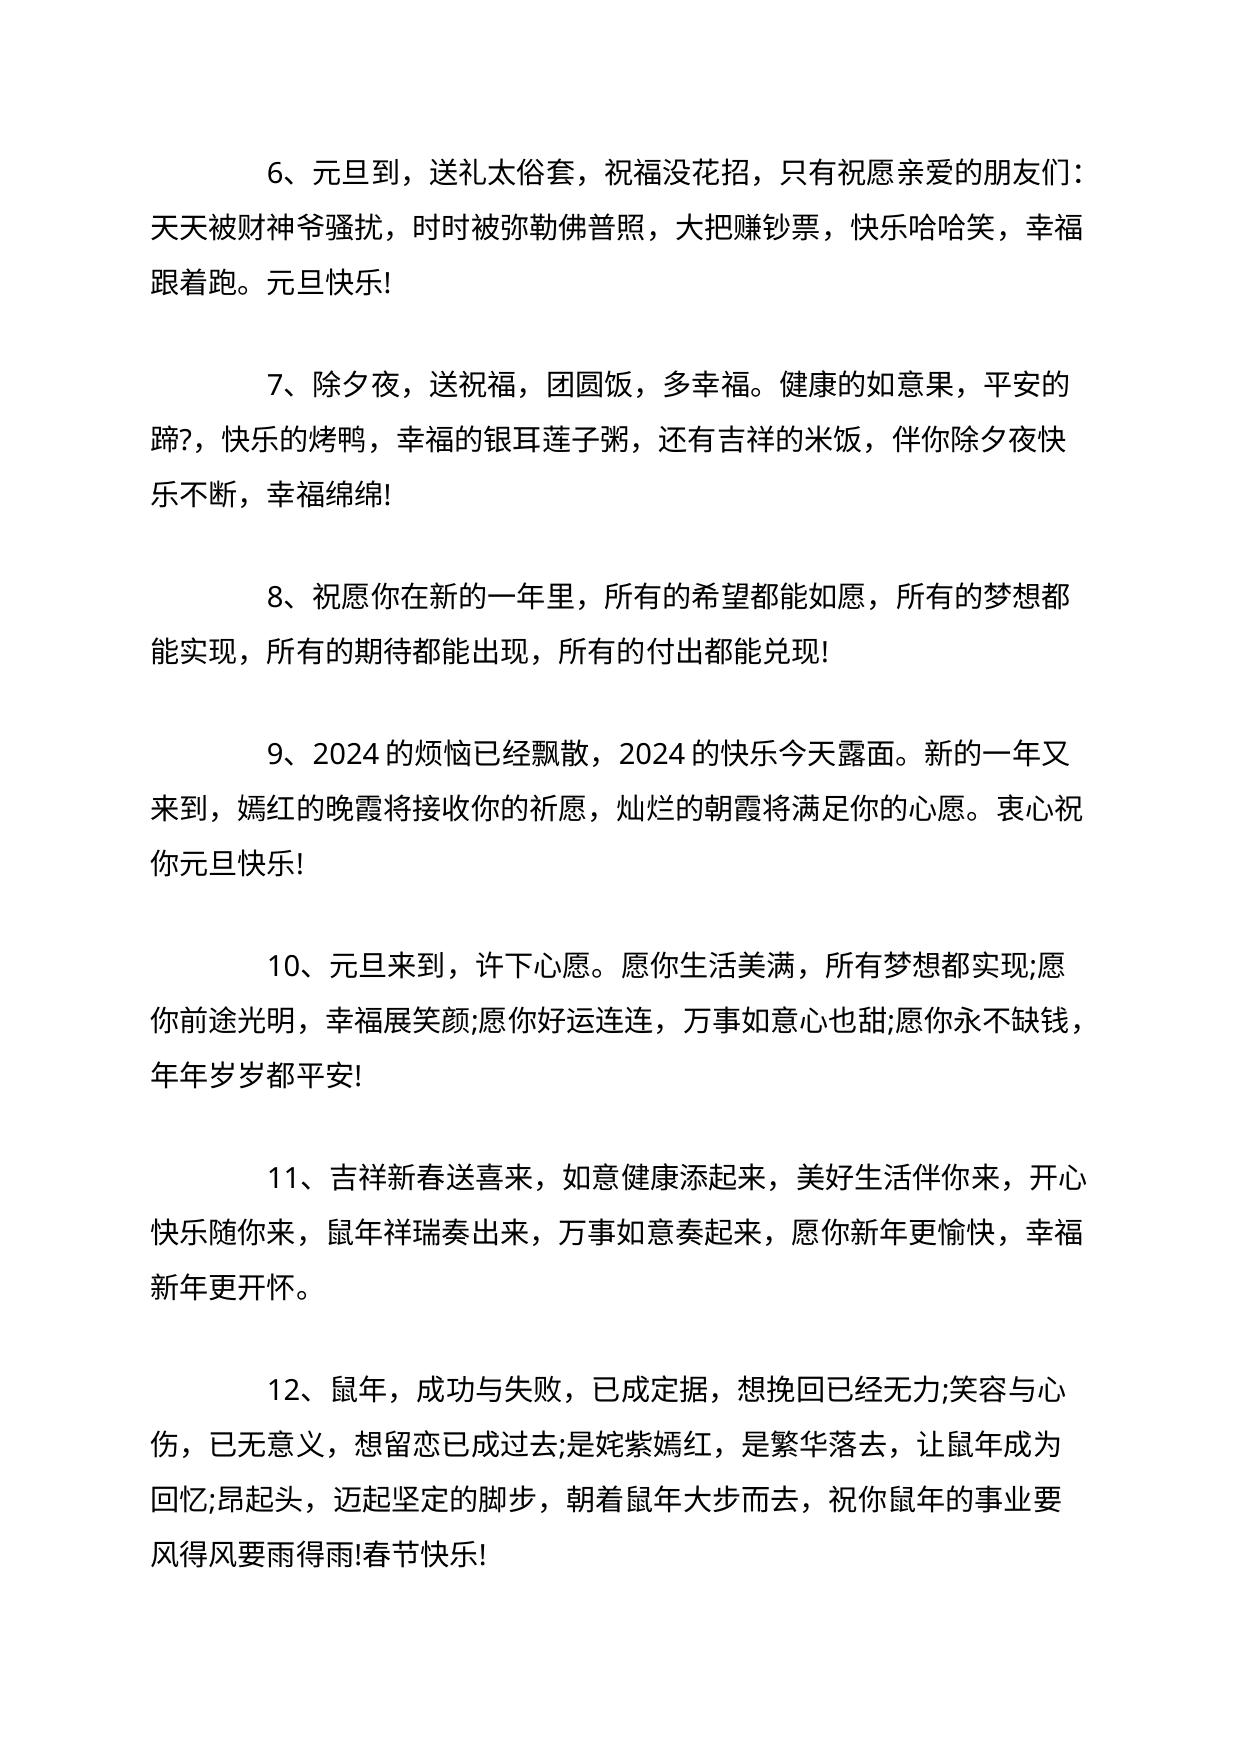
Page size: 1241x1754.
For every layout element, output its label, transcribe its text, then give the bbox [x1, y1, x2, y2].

text 12、鼠年，成功与失败，已成定据，想挽回已经无力;笑容与心伤，已无意义，想留恋已成过去;是姹紫嫣红，是繁华落去，让鼠年成为回忆;昂起头，迈起坚定的脚步，朝着鼠年大步而去，祝你鼠年的事业要风得风要雨得雨!春节快乐! [150, 1366, 1090, 1574]
text 11、吉祥新春送喜来，如意健康添起来，美好生活伴你来，开心快乐随你来，鼠年祥瑞奏出来，万事如意奏起来，愿你新年更愉快，幸福新年更开怀。 [150, 1155, 1090, 1307]
text 8、祝愿你在新的一年里，所有的希望都能如愿，所有的梦想都能实现，所有的期待都能出现，所有的付出都能兑现! [150, 574, 1090, 671]
text 9、2024的烦恼已经飘散，2024的快乐今天露面。新的一年又来到，嫣红的晚霞将接收你的祈愿，灿烂的朝霞将满足你的心愿。衷心祝你元旦快乐! [150, 731, 1090, 883]
text 7、除夕夜，送祝福，团圆饭，多幸福。健康的如意果，平安的蹄?，快乐的烤鸭，幸福的银耳莲子粥，还有吉祥的米饭，伴你除夕夜快乐不断，幸福绵绵! [150, 362, 1090, 514]
text 6、元旦到，送礼太俗套，祝福没花招，只有祝愿亲爱的朋友们：天天被财神爷骚扰，时时被弥勒佛普照，大把赚钞票，快乐哈哈笑，幸福跟着跑。元旦快乐! [150, 150, 1090, 302]
text 10、元旦来到，许下心愿。愿你生活美满，所有梦想都实现;愿你前途光明，幸福展笑颜;愿你好运连连，万事如意心也甜;愿你永不缺钱，年年岁岁都平安! [150, 943, 1090, 1095]
